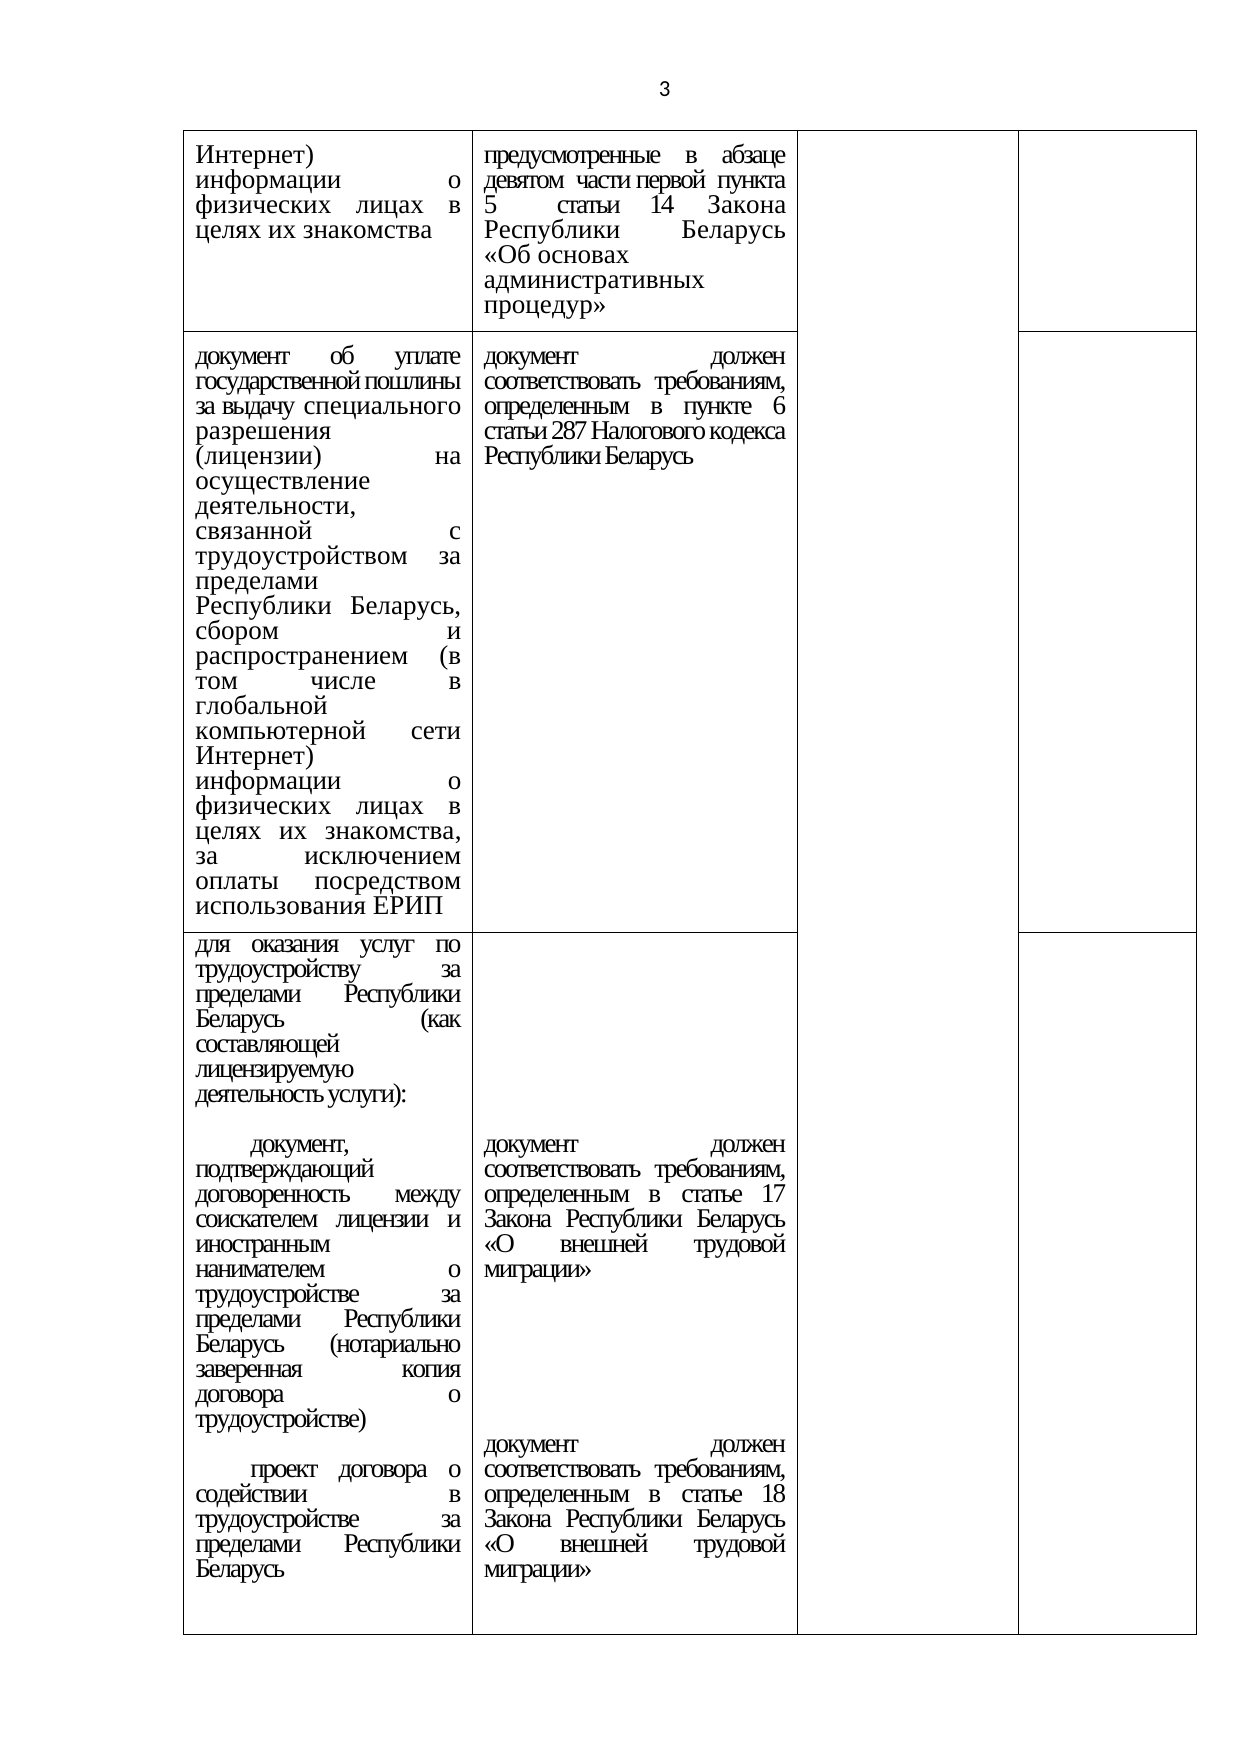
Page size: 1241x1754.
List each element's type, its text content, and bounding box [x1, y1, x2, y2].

table_cell документ об уплате государственной пошлины за выдачу специального разрешения (лицензии) на осуществление деятельности, связанной с трудоустройством за пределами Республики Беларусь, сбором и распространением (в том числе в глобальной компьютерной сети Интернет) информации о физических лицах в целях их знакомства, за исключением оплаты посредством использования ЕРИП [184, 332, 472, 932]
table_cell [1019, 933, 1196, 983]
table_cell для оказания услуг по трудоустройству за пределами Республики Беларусь (как составляющей лицензируемую деятельность услуги): документ, подтверждающий договоренность между соискателем лицензии и иностранным нанимателем о трудоустройстве за пределами Республики Беларусь (нотариально заверенная копия договора о трудоустройстве) проект договора о содействии в трудоустройстве за пределами Республики Беларусь проект трудового договора копии дипломов (их дубликатов) о высшем образовании руководителя юридического лица или индивидуального предпринимателя копии трудовых книжек (их дубликатов) нанятых работников, имеющих стаж работы в области трудоустройства за пределами Республики Беларусь, содействия занятости населения в Республике Беларусь или туризма не менее 1 года сведения о работниках, которые будут осуществлять лицензируемую деятельность нотариально засвидетельствованные копии документов, подтверждающих наличие принадлежащих соискателю лицензии на праве собственности, хозяйственного ведения, оперативного управления или ином законном основании помещений, необходимых для осуществления лицензируемой деятельности копии выданных уполномоченным органом документов, подтверждающих юридический статус иностранного нанимателя и (или) наличие у него разрешения на осуществление деятельности, связанной с трудоустройством иностранных граждан в соответствии с законодательством государства, где этот наниматель осуществляет свою деятельность [184, 933, 472, 1634]
table_cell [1019, 131, 1196, 331]
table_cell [798, 131, 1018, 1634]
table_cell [1019, 332, 1196, 932]
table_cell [473, 131, 797, 331]
table_cell документ должен соответствовать требованиям, определенным в статье 17 Закона Республики Беларусь «О внешней трудовой миграции» документ должен соответствовать требованиям, определенным в статье 18 Закона Республики Беларусь «О внешней трудовой миграции» документ должен соответствовать требованиям, определенным в статье 19 Закона Республики Беларусь «О внешней трудовой миграции», и абзаце третьем подпункта 275.1 пункта 275 Положения о лицензировании отдельных видов деятельности документы должны содержать сведения, предусмотренные в абзаце седьмом подпункта 275.1 пункта 275 Положения о лицензировании отдельных видов деятельности документы должны соответствовать требованиям, определенным в абзаце пятом подпункта 275.1 пункта 275 Положения о лицензировании отдельных видов деятельности [473, 933, 797, 1634]
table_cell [1019, 983, 1196, 1634]
table_cell документ должен соответствовать требованиям, определенным в пункте 6 статьи 287 Налогового кодекса Республики Беларусь [473, 332, 797, 932]
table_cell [184, 131, 472, 331]
